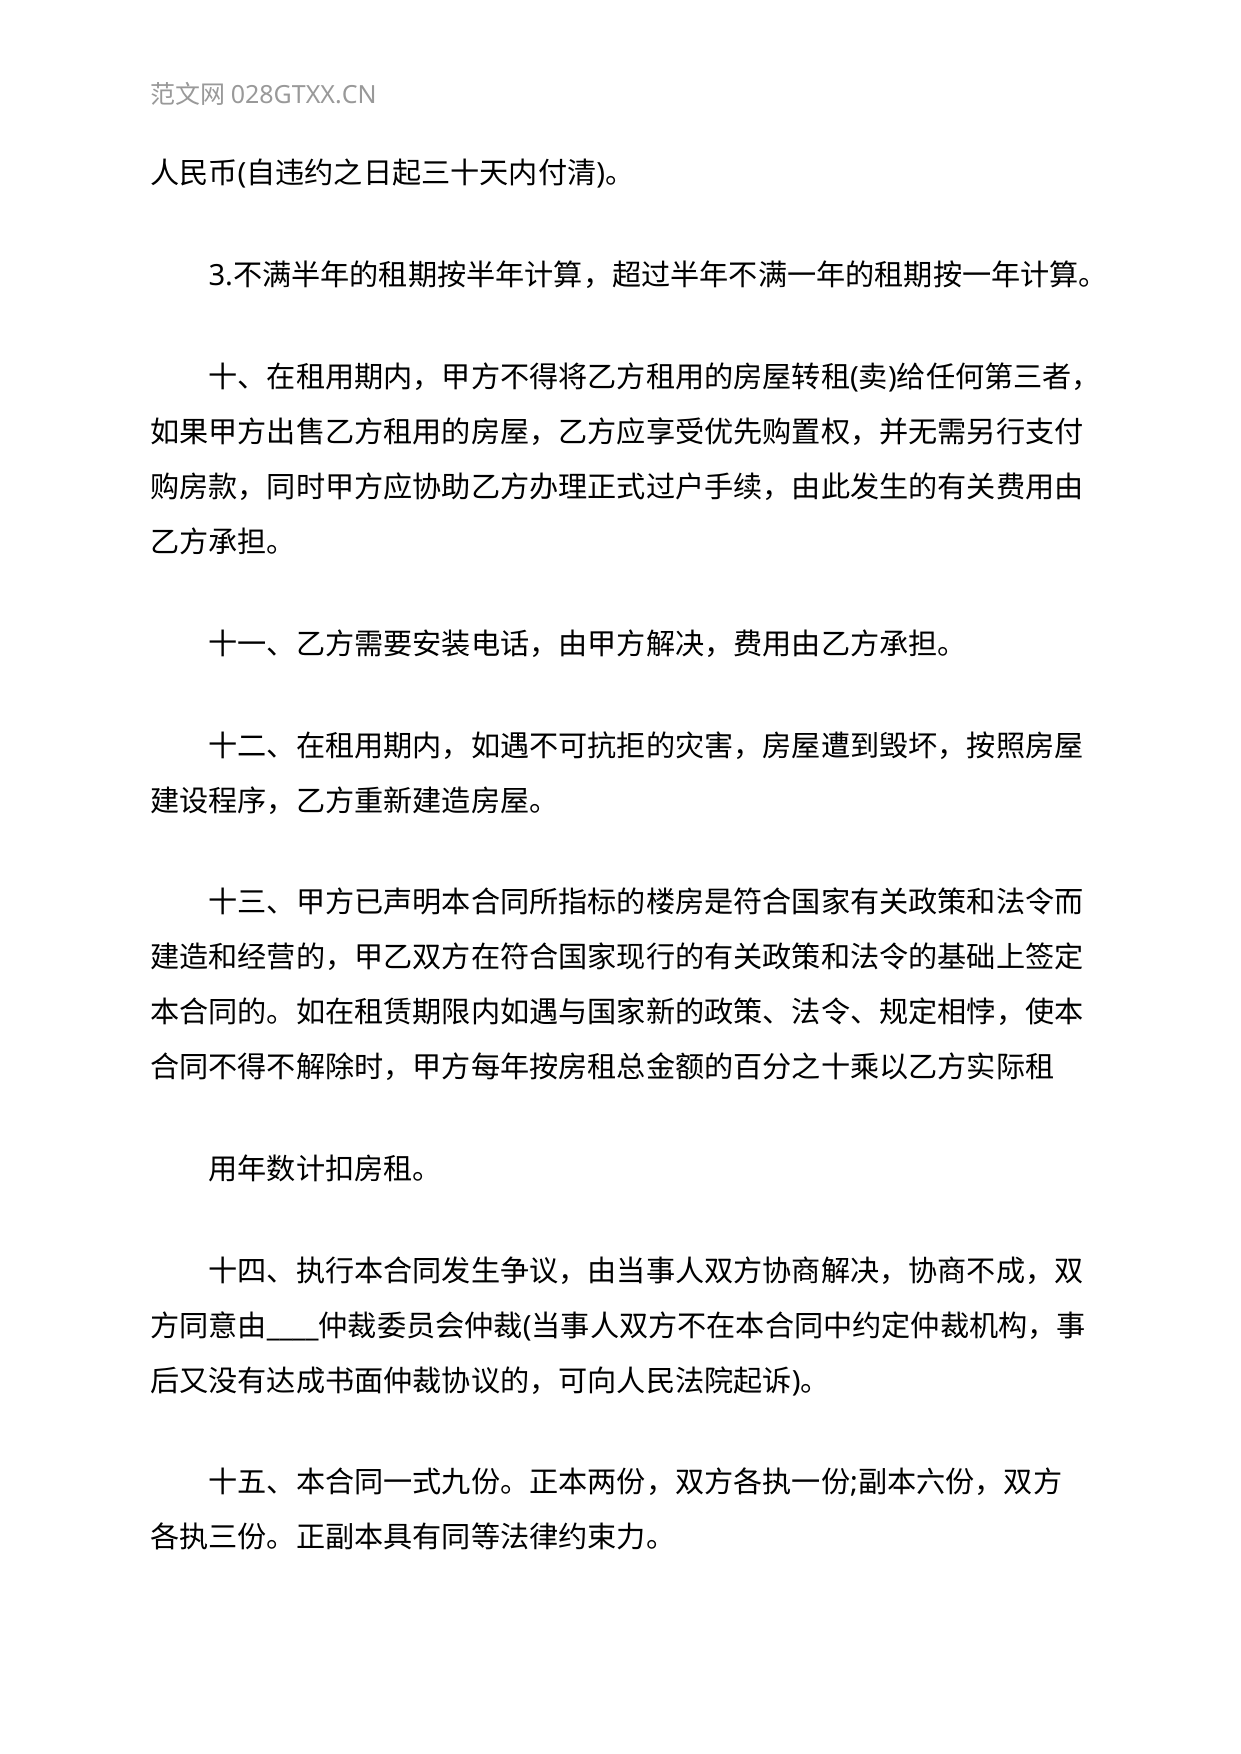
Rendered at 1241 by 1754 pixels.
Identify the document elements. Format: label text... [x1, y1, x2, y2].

text 十一、乙方需要安装电话，由甲方解决，费用由乙方承担。 [150, 621, 1090, 663]
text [150, 150, 1090, 192]
text 3.不满半年的租期按半年计算，超过半年不满一年的租期按一年计算。 [150, 252, 1090, 294]
text 十三、甲方已声明本合同所指标的楼房是符合国家有关政策和法令而建造和经营的，甲乙双方在符合国家现行的有关政策和法令的基础上签定本合同的。如在租赁期限内如遇与国家新的政策、法令、规定相悖，使本合同不得不解除时，甲方每年按房租总金额的百分之十乘以乙方实际租 [150, 879, 1090, 1086]
text 十五、本合同一式九份。正本两份，双方各执一份;副本六份，双方各执三份。正副本具有同等法律约束力。 [150, 1459, 1090, 1556]
text 用年数计扣房租。 [150, 1145, 1090, 1188]
text 十二、在租用期内，如遇不可抗拒的灾害，房屋遭到毁坏，按照房屋建设程序，乙方重新建造房屋。 [150, 722, 1090, 819]
text 十四、执行本合同发生争议，由当事人双方协商解决，协商不成，双方同意由____仲裁委员会仲裁(当事人双方不在本合同中约定仲裁机构，事后又没有达成书面仲裁协议的，可向人民法院起诉)。 [150, 1247, 1090, 1399]
text 十、在租用期内，甲方不得将乙方租用的房屋转租(卖)给任何第三者，如果甲方出售乙方租用的房屋，乙方应享受优先购置权，并无需另行支付购房款，同时甲方应协助乙方办理正式过户手续，由此发生的有关费用由乙方承担。 [150, 354, 1090, 561]
